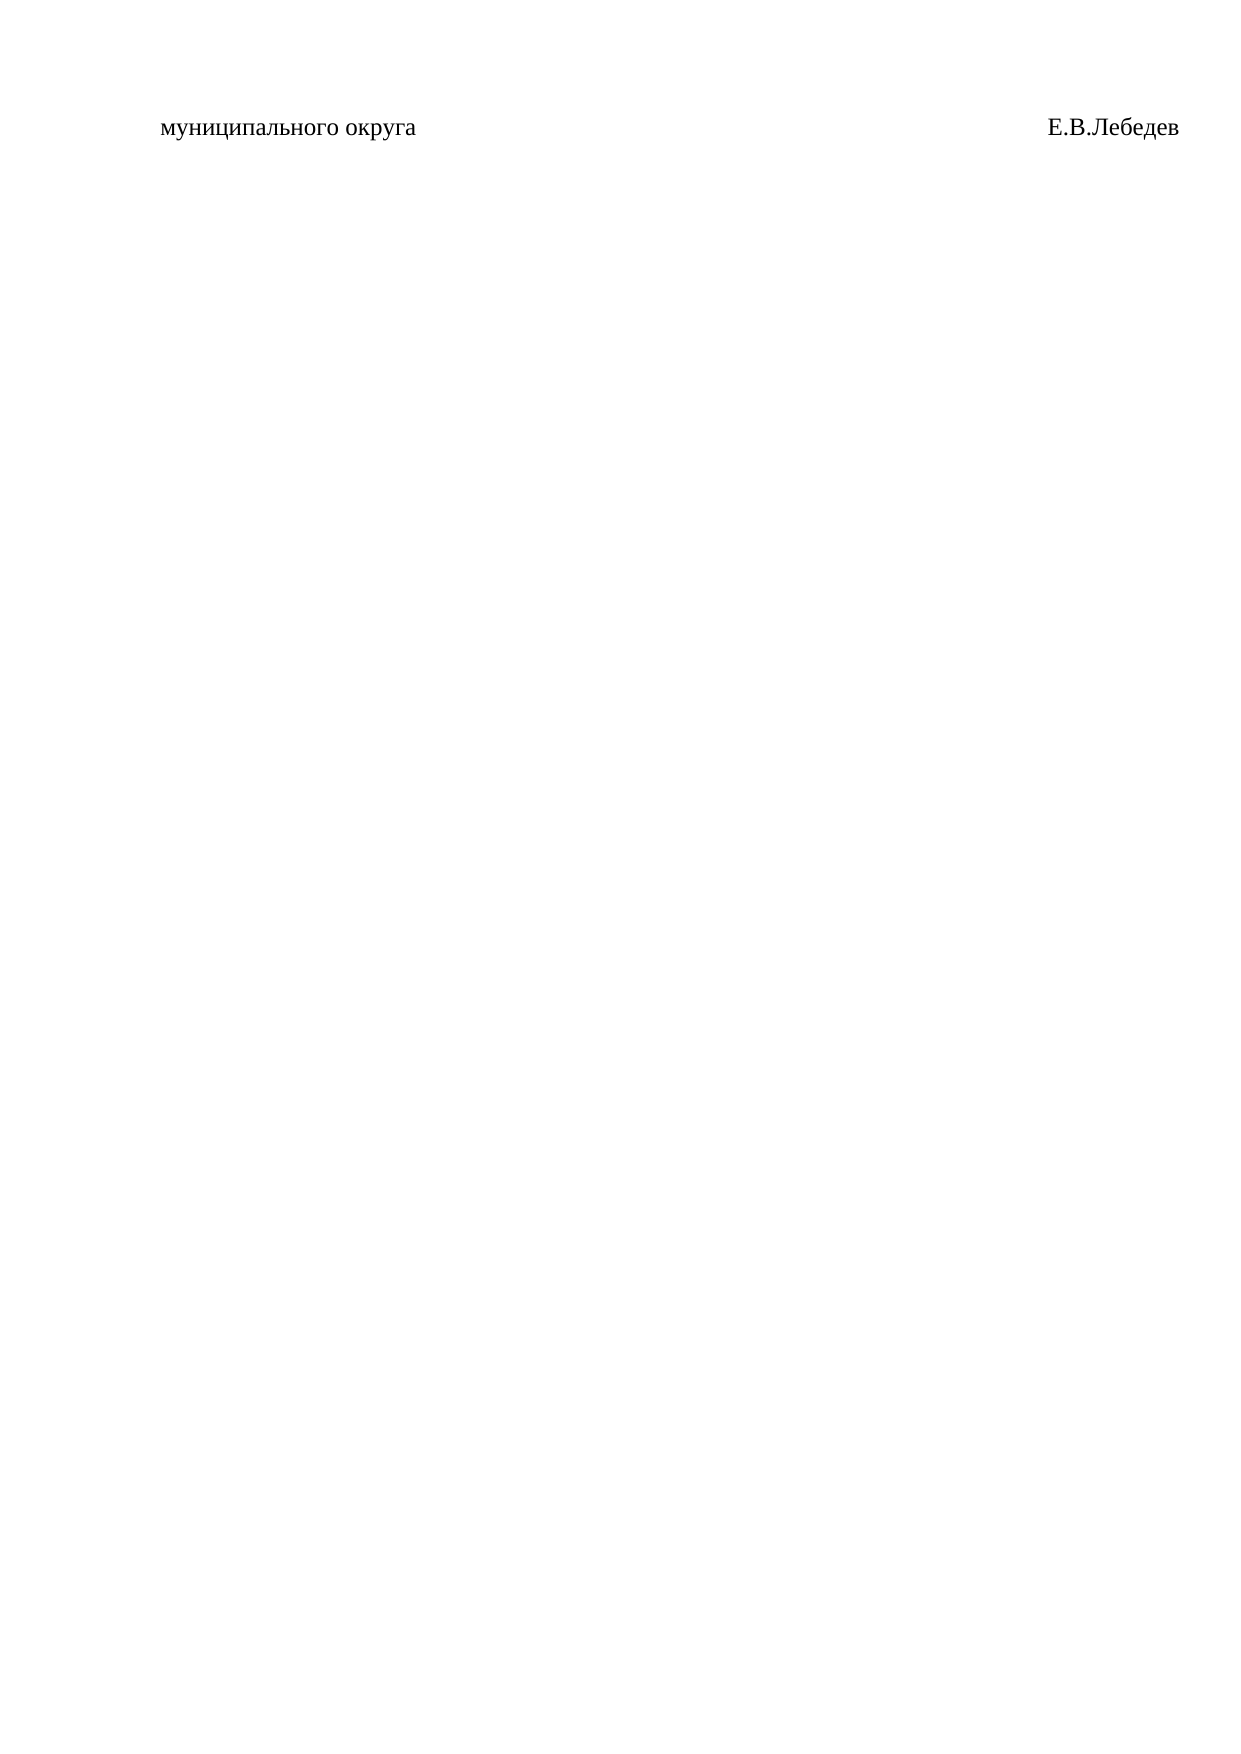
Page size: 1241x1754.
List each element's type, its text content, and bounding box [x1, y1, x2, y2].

text муниципального округа Е.В.Лебедев [148, 112, 1181, 141]
